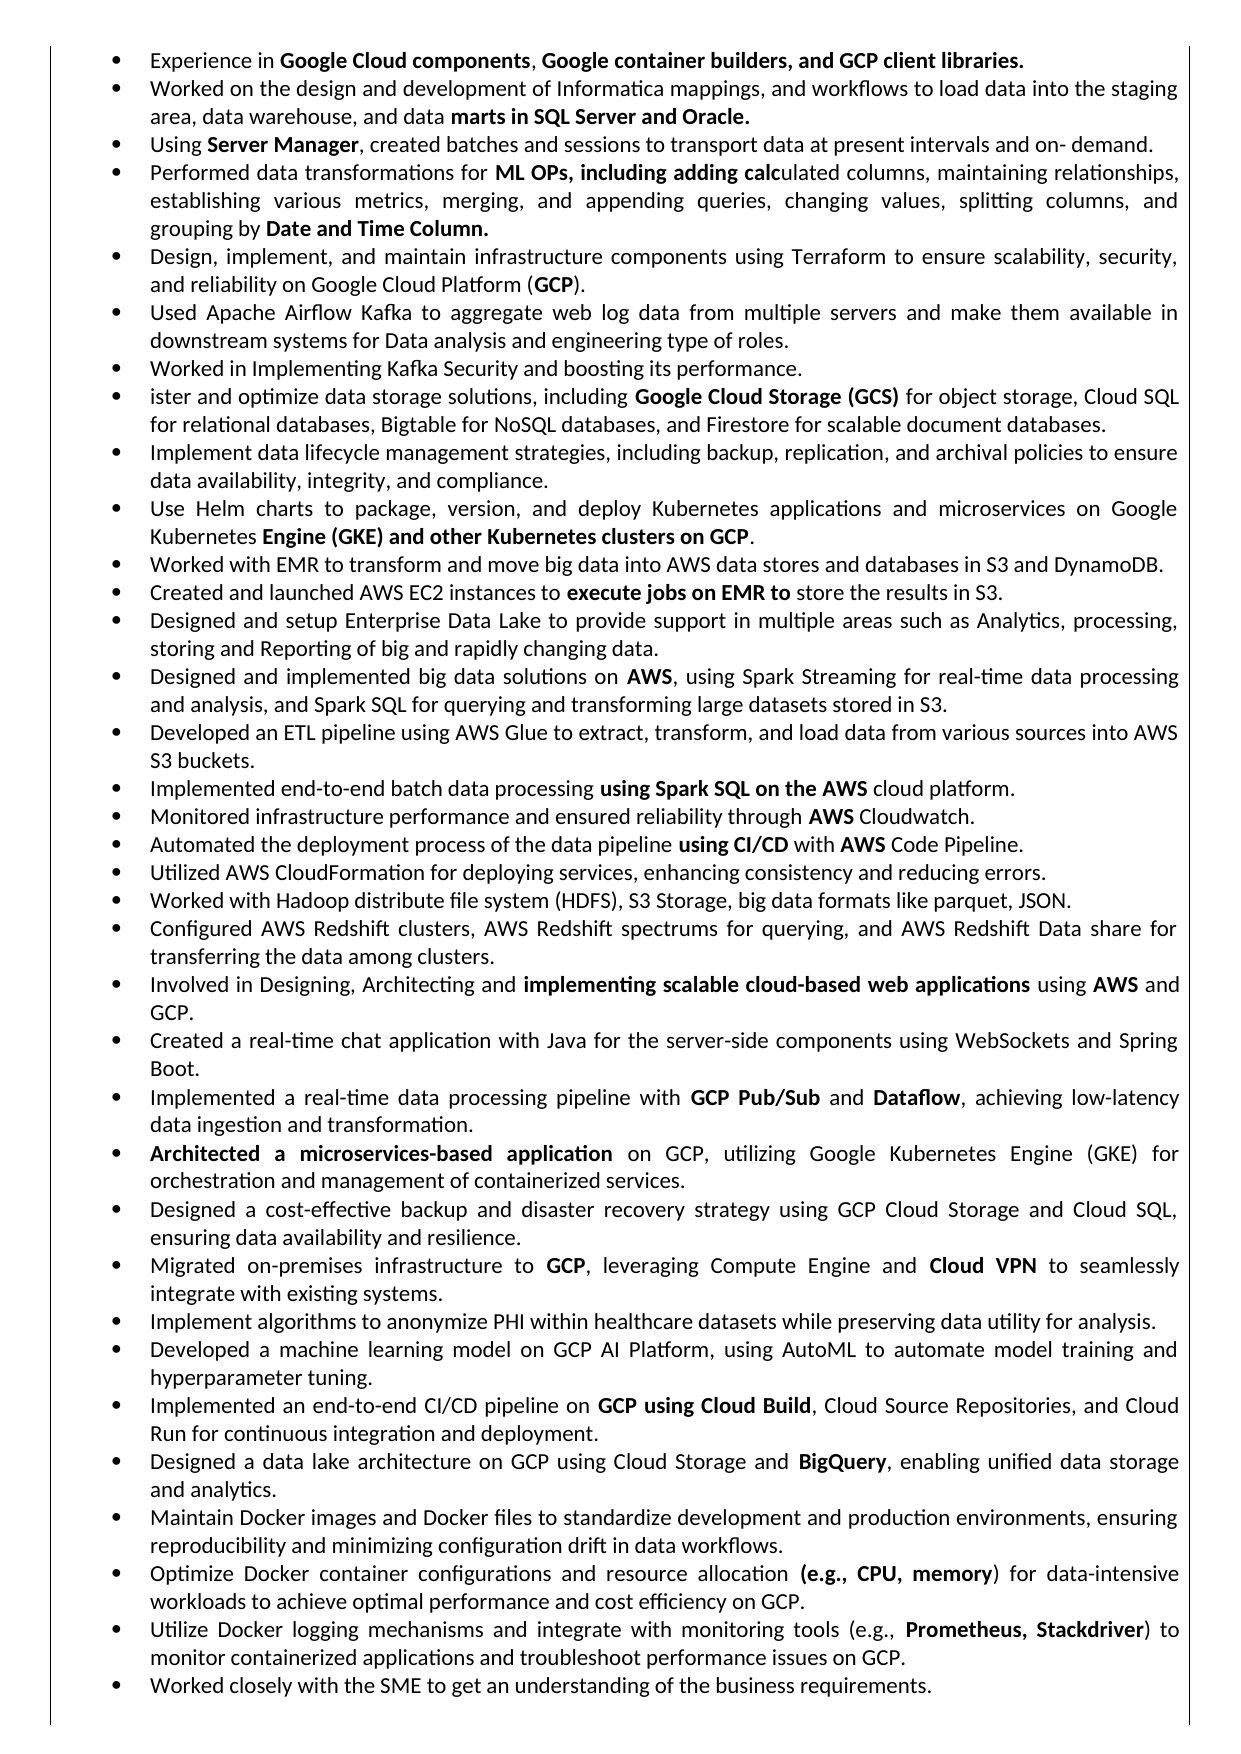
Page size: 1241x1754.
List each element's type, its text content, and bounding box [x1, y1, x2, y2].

list ister and optimize data storage solutions, including Google Cloud Storage (GCS) for object storage, Cloud SQL for relational databases, Bigtable for NoSQL databases, and Firestore for scalable document databases. [112, 382, 1180, 438]
list Worked in Implementing Kafka Security and boosting its performance. [112, 354, 1180, 382]
list Using Server Manager, created batches and sessions to transport data at present intervals and on- demand. [112, 130, 1180, 158]
list Created a real-time chat application with Java for the server-side components using WebSockets and Spring Boot. [112, 1027, 1180, 1083]
list Worked with EMR to transform and move big data into AWS data stores and databases in S3 and DynamoDB. [112, 550, 1180, 578]
list Configured AWS Redshift clusters, AWS Redshift spectrums for querying, and AWS Redshift Data share for transferring the data among clusters. [112, 914, 1180, 971]
list Utilized AWS CloudFormation for deploying services, enhancing consistency and reducing errors. [112, 858, 1180, 886]
list Developed a machine learning model on GCP AI Platform, using AutoML to automate model training and hyperparameter tuning. [112, 1335, 1180, 1391]
list Worked with Hadoop distribute file system (HDFS), S3 Storage, big data formats like parquet, JSON. [112, 886, 1180, 914]
list Designed a cost-effective backup and disaster recovery strategy using GCP Cloud Storage and Cloud SQL, ensuring data availability and resilience. [112, 1195, 1180, 1251]
list Migrated on-premises infrastructure to GCP, leveraging Compute Engine and Cloud VPN to seamlessly integrate with existing systems. [112, 1251, 1180, 1307]
list Maintain Docker images and Docker files to standardize development and production environments, ensuring reproducibility and minimizing configuration drift in data workflows. [112, 1503, 1180, 1559]
list Used Apache Airflow Kafka to aggregate web log data from multiple servers and make them available in downstream systems for Data analysis and engineering type of roles. [112, 298, 1180, 354]
list Designed and setup Enterprise Data Lake to provide support in multiple areas such as Analytics, processing, storing and Reporting of big and rapidly changing data. [112, 606, 1180, 662]
list Performed data transformations for ML OPs, including adding calculated columns, maintaining relationships, establishing various metrics, merging, and appending queries, changing values, splitting columns, and grouping by Date and Time Column. [112, 158, 1180, 242]
list Utilize Docker logging mechanisms and integrate with monitoring tools (e.g., Prometheus, Stackdriver) to monitor containerized applications and troubleshoot performance issues on GCP. [112, 1615, 1180, 1671]
list Created and launched AWS EC2 instances to execute jobs on EMR to store the results in S3. [112, 578, 1180, 606]
list Implemented end-to-end batch data processing using Spark SQL on the AWS cloud platform. [112, 774, 1180, 802]
list Use Helm charts to package, version, and deploy Kubernetes applications and microservices on Google Kubernetes Engine (GKE) and other Kubernetes clusters on GCP. [112, 494, 1180, 550]
list Worked on the design and development of Informatica mappings, and workflows to load data into the staging area, data warehouse, and data marts in SQL Server and Oracle. [112, 74, 1180, 130]
list Automated the deployment process of the data pipeline using CI/CD with AWS Code Pipeline. [112, 830, 1180, 858]
list Implemented an end-to-end CI/CD pipeline on GCP using Cloud Build, Cloud Source Repositories, and Cloud Run for continuous integration and deployment. [112, 1391, 1180, 1447]
list Monitored infrastructure performance and ensured reliability through AWS Cloudwatch. [112, 802, 1180, 830]
list Developed an ETL pipeline using AWS Glue to extract, transform, and load data from various sources into AWS S3 buckets. [112, 718, 1180, 774]
list Implement data lifecycle management strategies, including backup, replication, and archival policies to ensure data availability, integrity, and compliance. [112, 438, 1180, 494]
list Implement algorithms to anonymize PHI within healthcare datasets while preserving data utility for analysis. [112, 1307, 1180, 1335]
list Experience in Google Cloud components, Google container builders, and GCP client libraries. [112, 46, 1180, 74]
list Involved in Designing, Architecting and implementing scalable cloud-based web applications using AWS and GCP. [112, 971, 1180, 1027]
list Designed and implemented big data solutions on AWS, using Spark Streaming for real-time data processing and analysis, and Spark SQL for querying and transforming large datasets stored in S3. [112, 662, 1180, 718]
list Architected a microservices-based application on GCP, utilizing Google Kubernetes Engine (GKE) for orchestration and management of containerized services. [112, 1139, 1180, 1195]
list Implemented a real-time data processing pipeline with GCP Pub/Sub and Dataflow, achieving low-latency data ingestion and transformation. [112, 1083, 1180, 1139]
list Worked closely with the SME to get an understanding of the business requirements. [112, 1671, 1180, 1699]
list Optimize Docker container configurations and resource allocation (e.g., CPU, memory) for data-intensive workloads to achieve optimal performance and cost efficiency on GCP. [112, 1559, 1180, 1615]
list Design, implement, and maintain infrastructure components using Terraform to ensure scalability, security, and reliability on Google Cloud Platform (GCP). [112, 242, 1180, 298]
list Designed a data lake architecture on GCP using Cloud Storage and BigQuery, enabling unified data storage and analytics. [112, 1447, 1180, 1503]
